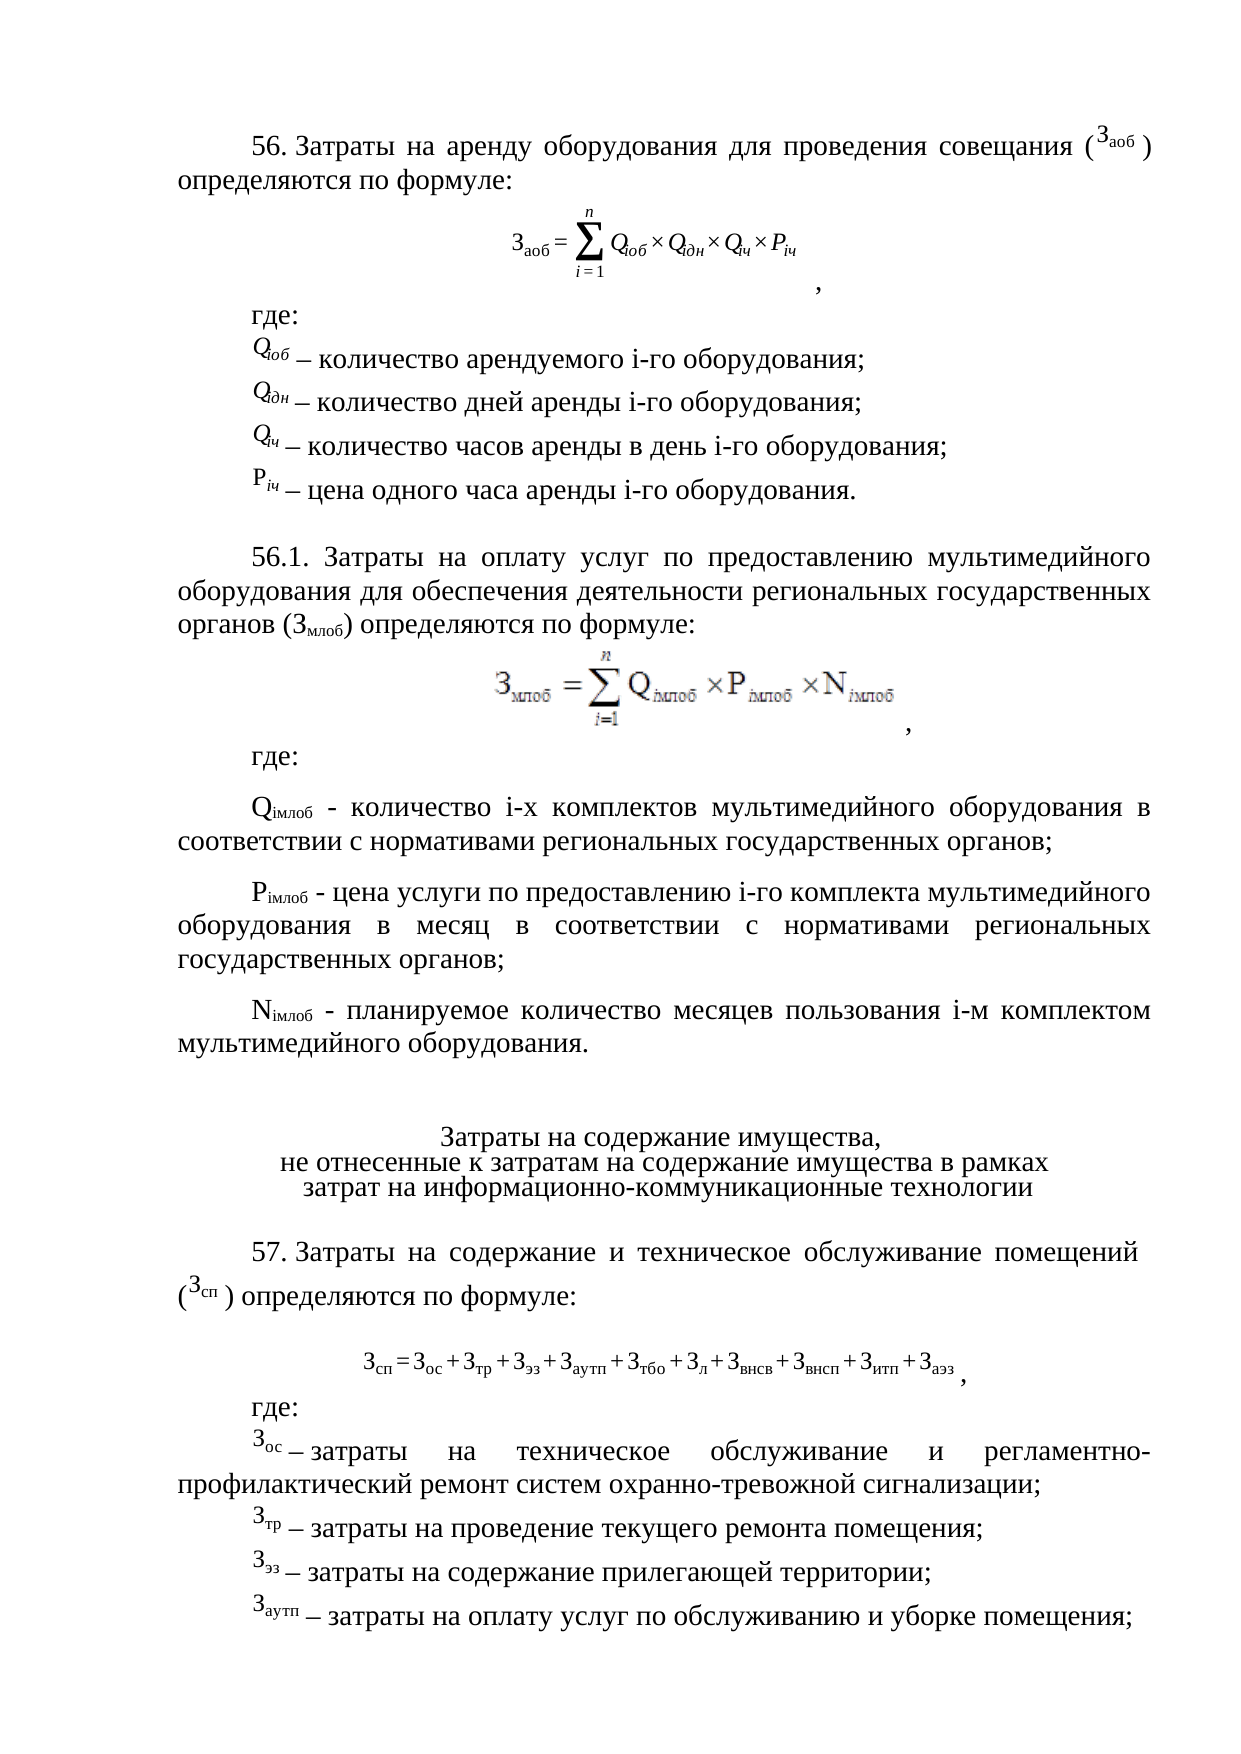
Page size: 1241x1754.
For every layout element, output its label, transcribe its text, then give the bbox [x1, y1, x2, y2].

text – количество дней аренды i-гo оборудования; [177, 374, 1152, 418]
text Niмлоб - планируемое количество месяцев пользования i-м комплектом мультимедийного оборудования. [177, 992, 1152, 1059]
text где: [177, 738, 1152, 772]
picture [490, 639, 905, 732]
text Qiмлоб - количество i-х комплектов мультимедийного оборудования в соответствии с нормативами региональных государственных органов; [177, 789, 1152, 856]
text – затраты на оплату услуг по обслуживанию и уборке помещения; [177, 1587, 1152, 1631]
text 56. Затраты на аренду оборудования для проведения совещания () определяются по формуле: [177, 118, 1152, 195]
text – цена одного часа аренды i-гo оборудования. [177, 462, 1152, 506]
text , [177, 1345, 1152, 1389]
text – количество часов аренды в день i-гo оборудования; [177, 418, 1152, 462]
text , [177, 195, 1152, 297]
text 57. Затраты на содержание и техническое обслуживание помещений () определяются по формуле: [177, 1234, 1152, 1312]
text где: [177, 297, 1152, 331]
text 56.1. Затраты на оплату услуг по предоставлению мультимедийного оборудования для обеспечения деятельности региональных государственных органов (Змлоб) определяются по формуле: [177, 539, 1152, 640]
text – количество арендуемого i-гo оборудования; [177, 331, 1152, 374]
text где: [177, 1389, 1152, 1423]
text Затраты на содержание имущества, не отнесенные к затратам на содержание имущества в рамках затрат на информационно-коммуникационные технологии [177, 1126, 1152, 1201]
text – затраты на содержание прилегающей территории; [177, 1544, 1152, 1587]
text – затраты на техническое обслуживание и регламентно-профилактический ремонт систем охранно-тревожной сигнализации; [177, 1423, 1152, 1500]
text Рiмлоб - цена услуги по предоставлению i-го комплекта мультимедийного оборудования в месяц в соответствии с нормативами региональных государственных органов; [177, 874, 1152, 974]
text – затраты на проведение текущего ремонта помещения; [177, 1500, 1152, 1544]
